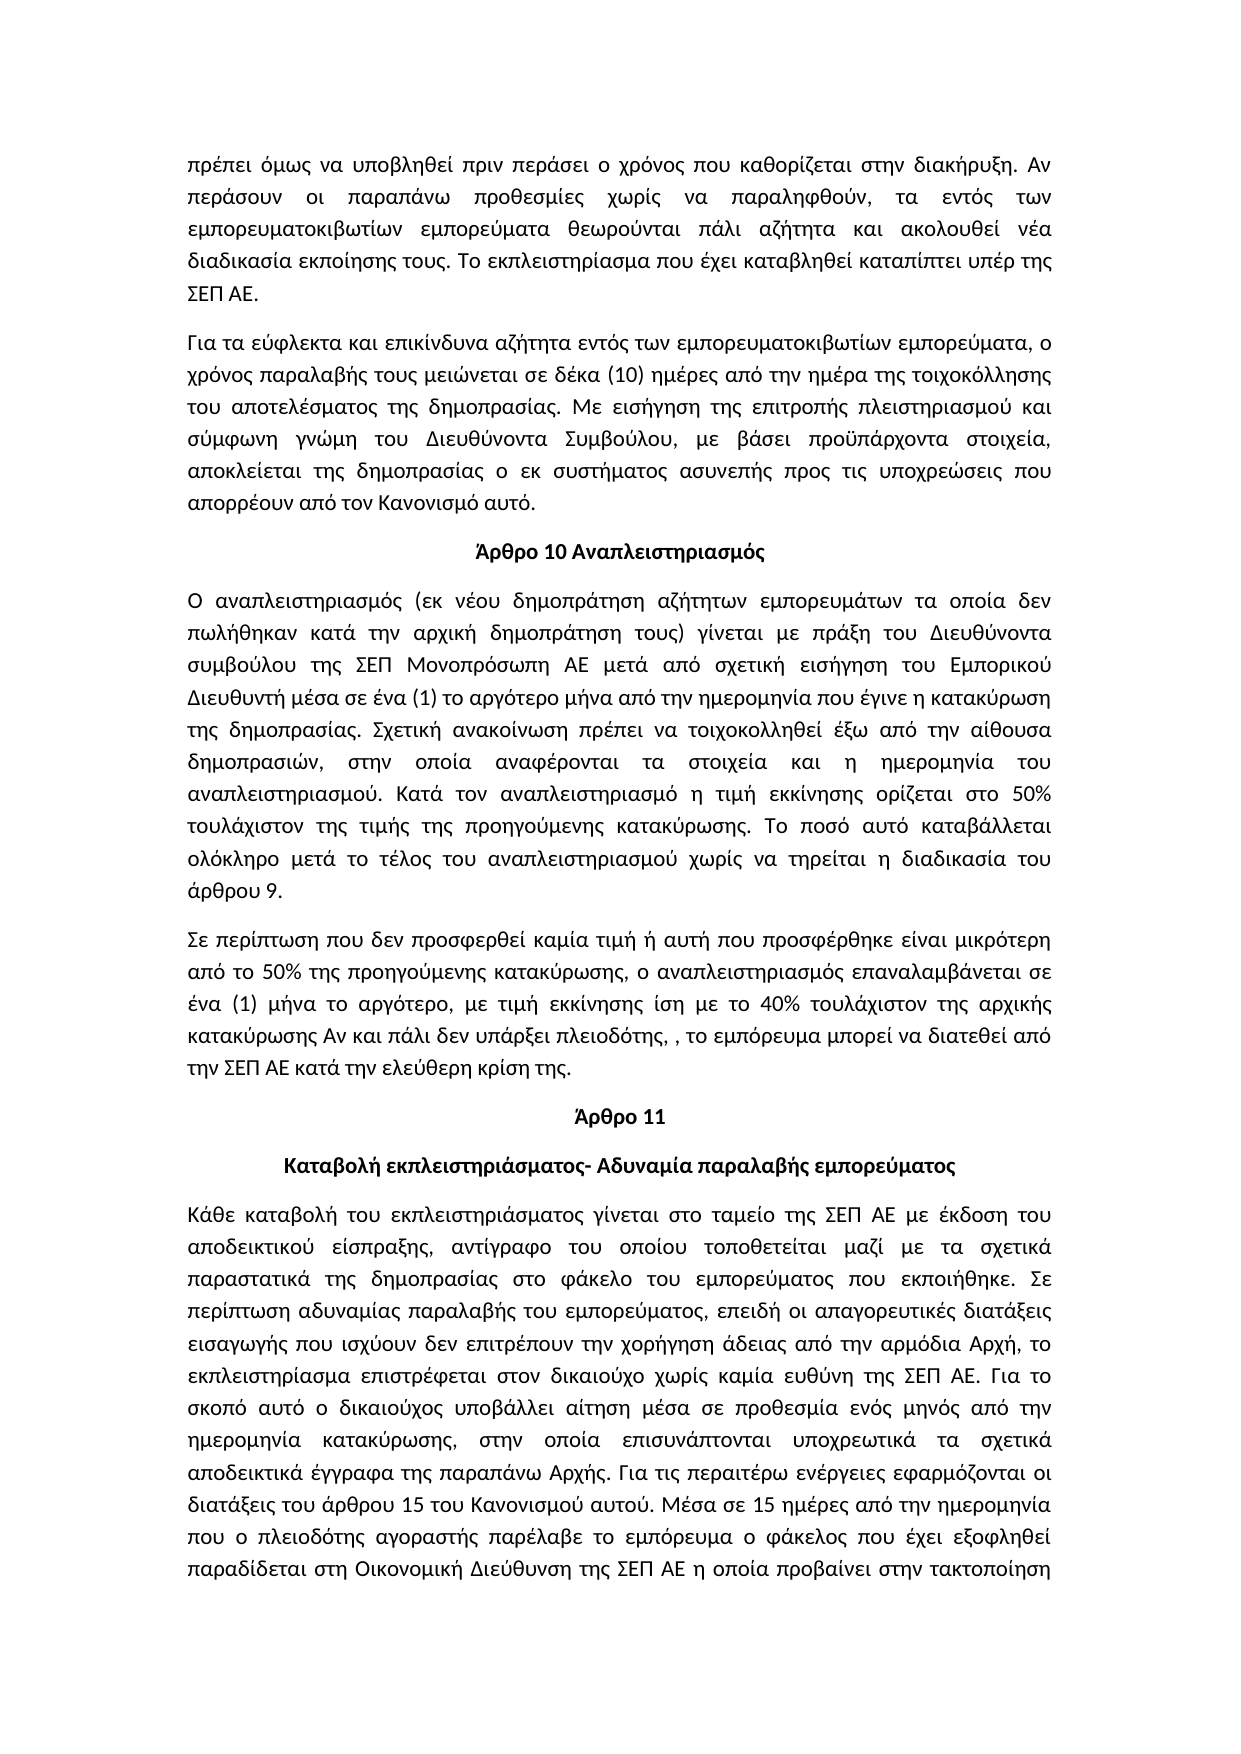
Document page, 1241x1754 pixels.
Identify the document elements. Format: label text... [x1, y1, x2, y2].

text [187, 1200, 1053, 1582]
text Σε περίπτωση που δεν προσφερθεί καμία τιμή ή αυτή που προσφέρθηκε είναι μικρότερη από το 50% της προηγούμενης κατακύρωσης, ο αναπλειστηριασμός επαναλαμβάνεται σε ένα (1) μήνα το αργότερο, με τιμή εκκίνησης ίση με το 40% τουλάχιστον της αρχικής κατακύρωσης Αν και πάλι δεν υπάρξει πλειοδότης, , το εμπόρευμα μπορεί να διατεθεί από την ΣΕΠ ΑΕ κατά την ελεύθερη κρίση της. [187, 925, 1053, 1082]
text Για τα εύφλεκτα και επικίνδυνα αζήτητα εντός των εμπορευματοκιβωτίων εμπορεύματα, ο χρόνος παραλαβής τους μειώνεται σε δέκα (10) ημέρες από την ημέρα της τοιχοκόλλησης του αποτελέσματος της δημοπρασίας. Με εισήγηση της επιτροπής πλειστηριασμού και σύμφωνη γνώμη του Διευθύνοντα Συμβούλου, με βάσει προϋπάρχοντα στοιχεία, αποκλείεται της δημοπρασίας ο εκ συστήματος ασυνεπής προς τις υποχρεώσεις που απορρέουν από τον Κανονισμό αυτό. [187, 328, 1053, 517]
text Ο αναπλειστηριασμός (εκ νέου δημοπράτηση αζήτητων εμπορευμάτων τα οποία δεν πωλήθηκαν κατά την αρχική δημοπράτηση τους) γίνεται με πράξη του Διευθύνοντα συμβούλου της ΣΕΠ Μονοπρόσωπη ΑΕ μετά από σχετική εισήγηση του Εμπορικού Διευθυντή μέσα σε ένα (1) το αργότερο μήνα από την ημερομηνία που έγινε η κατακύρωση της δημοπρασίας. Σχετική ανακοίνωση πρέπει να τοιχοκολληθεί έξω από την αίθουσα δημοπρασιών, στην οποία αναφέρονται τα στοιχεία και η ημερομηνία του αναπλειστηριασμού. Κατά τον αναπλειστηριασμό η τιμή εκκίνησης ορίζεται στο 50% τουλάχιστον της τιμής της προηγούμενης κατακύρωσης. Το ποσό αυτό καταβάλλεται ολόκληρο μετά το τέλος του αναπλειστηριασμού χωρίς να τηρείται η διαδικασία του άρθρου 9. [187, 586, 1053, 904]
text Άρθρο 11 [187, 1102, 1053, 1130]
text Καταβολή εκπλειστηριάσματος- Αδυναμία παραλαβής εμπορεύματος [187, 1151, 1053, 1179]
text Άρθρο 10 Αναπλειστηριασμός [187, 537, 1053, 565]
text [187, 150, 1053, 307]
